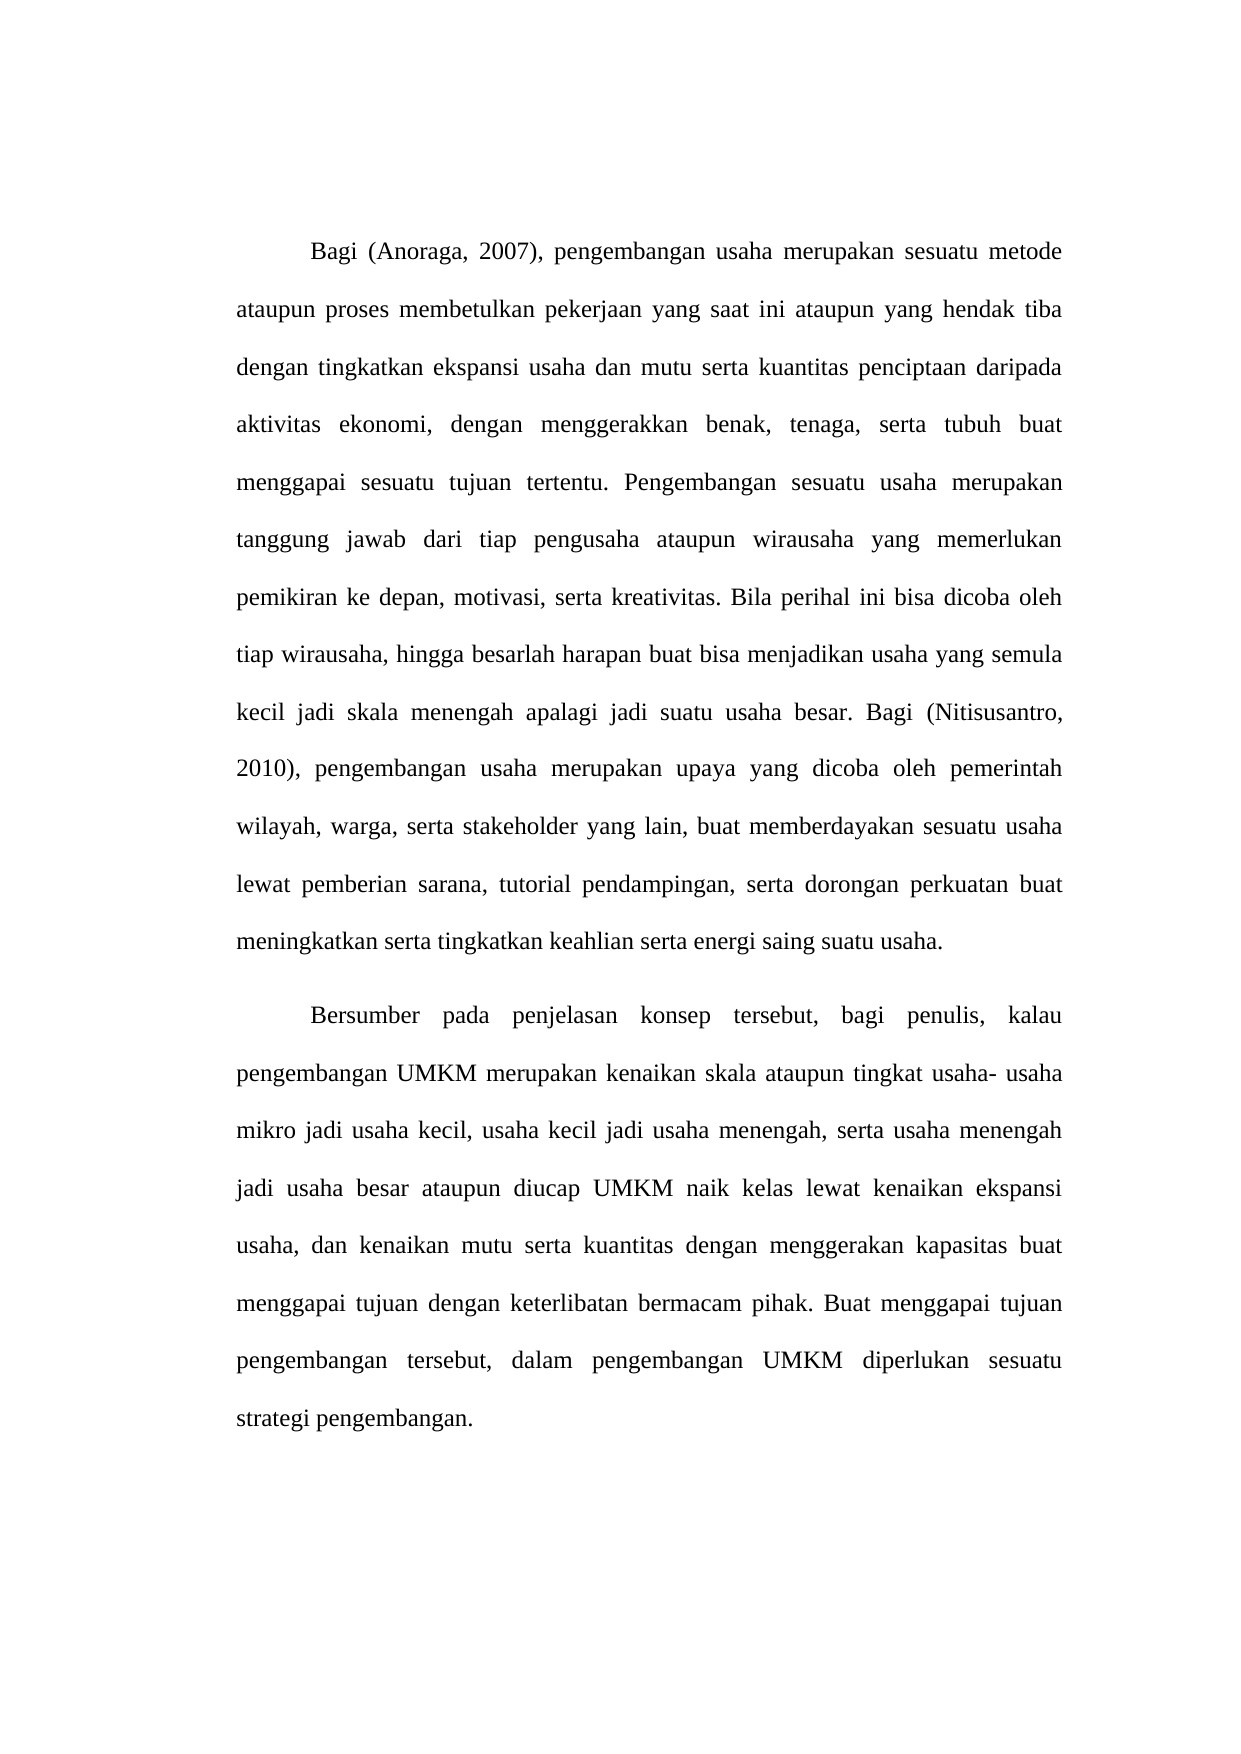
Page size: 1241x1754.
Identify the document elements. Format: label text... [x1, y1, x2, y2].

text Bagi , pengembangan usaha merupakan sesuatu metode ataupun proses membetulkan pekerjaan yang saat ini ataupun yang hendak tiba dengan tingkatkan ekspansi usaha dan mutu serta kuantitas penciptaan daripada aktivitas ekonomi, dengan menggerakkan benak, tenaga, serta tubuh buat menggapai sesuatu tujuan tertentu. Pengembangan sesuatu usaha merupakan tanggung jawab dari tiap pengusaha ataupun wirausaha yang memerlukan pemikiran ke depan, motivasi, serta kreativitas. Bila perihal ini bisa dicoba oleh tiap wirausaha, hingga besarlah harapan buat bisa menjadikan usaha yang semula kecil jadi skala menengah apalagi jadi suatu usaha besar. Bagi , pengembangan usaha merupakan upaya yang dicoba oleh pemerintah wilayah, warga, serta stakeholder yang lain, buat memberdayakan sesuatu usaha lewat pemberian sarana, tutorial pendampingan, serta dorongan perkuatan buat meningkatkan serta tingkatkan keahlian serta energi saing suatu usaha. [236, 236, 1063, 955]
text Bersumber pada penjelasan konsep tersebut, bagi penulis, kalau pengembangan UMKM merupakan kenaikan skala ataupun tingkat usaha- usaha mikro jadi usaha kecil, usaha kecil jadi usaha menengah, serta usaha menengah jadi usaha besar ataupun diucap UMKM naik kelas lewat kenaikan ekspansi usaha, dan kenaikan mutu serta kuantitas dengan menggerakan kapasitas buat menggapai tujuan dengan keterlibatan bermacam pihak. Buat menggapai tujuan pengembangan tersebut, dalam pengembangan UMKM diperlukan sesuatu strategi pengembangan. [236, 1000, 1063, 1432]
